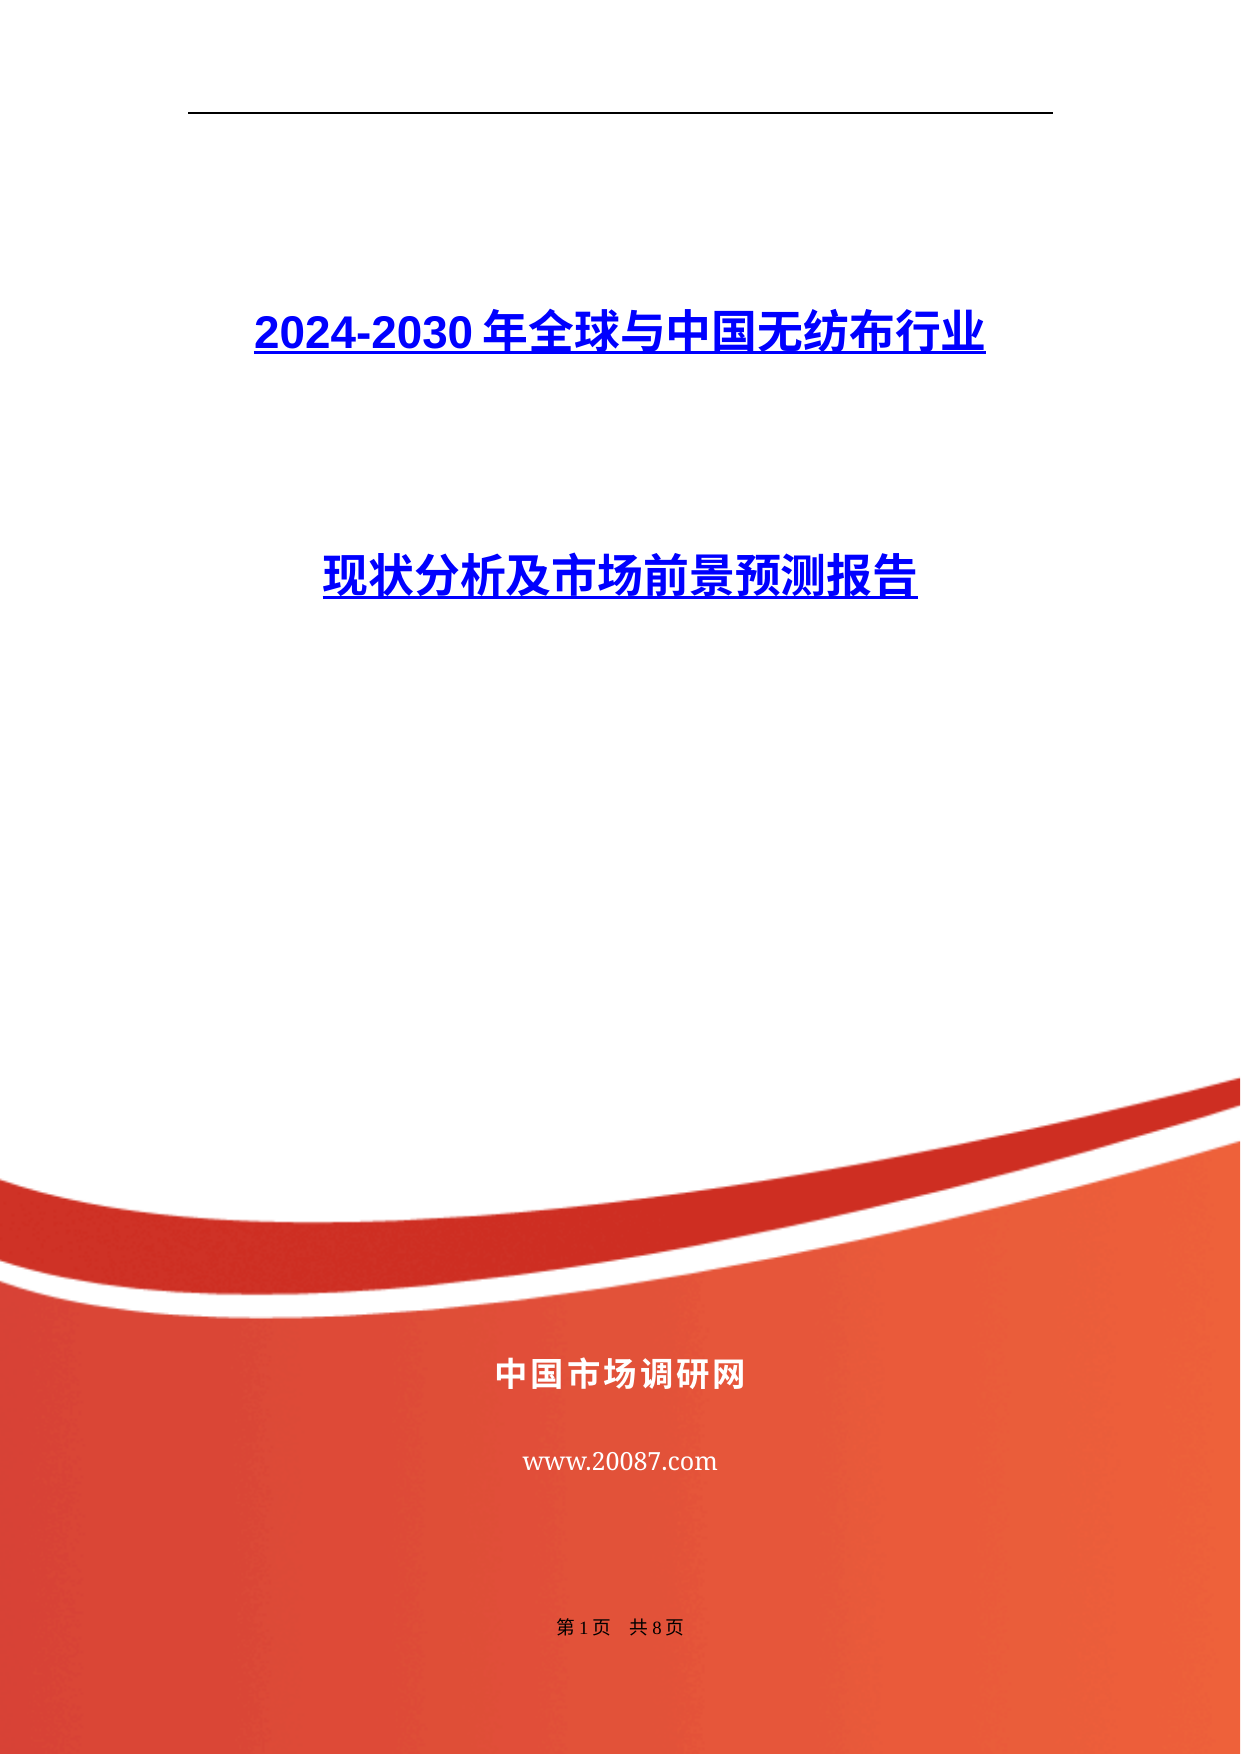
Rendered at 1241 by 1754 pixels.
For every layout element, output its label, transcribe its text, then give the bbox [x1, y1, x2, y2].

table_header 2024-2030年全球与中国无纺布行业现状分析及市场前景预测报告 [188, 207, 1053, 773]
picture [0, 1006, 1241, 1754]
text www.20087.com [187, 1428, 1053, 1493]
subtitle 中国市场调研网 [187, 1339, 1053, 1404]
